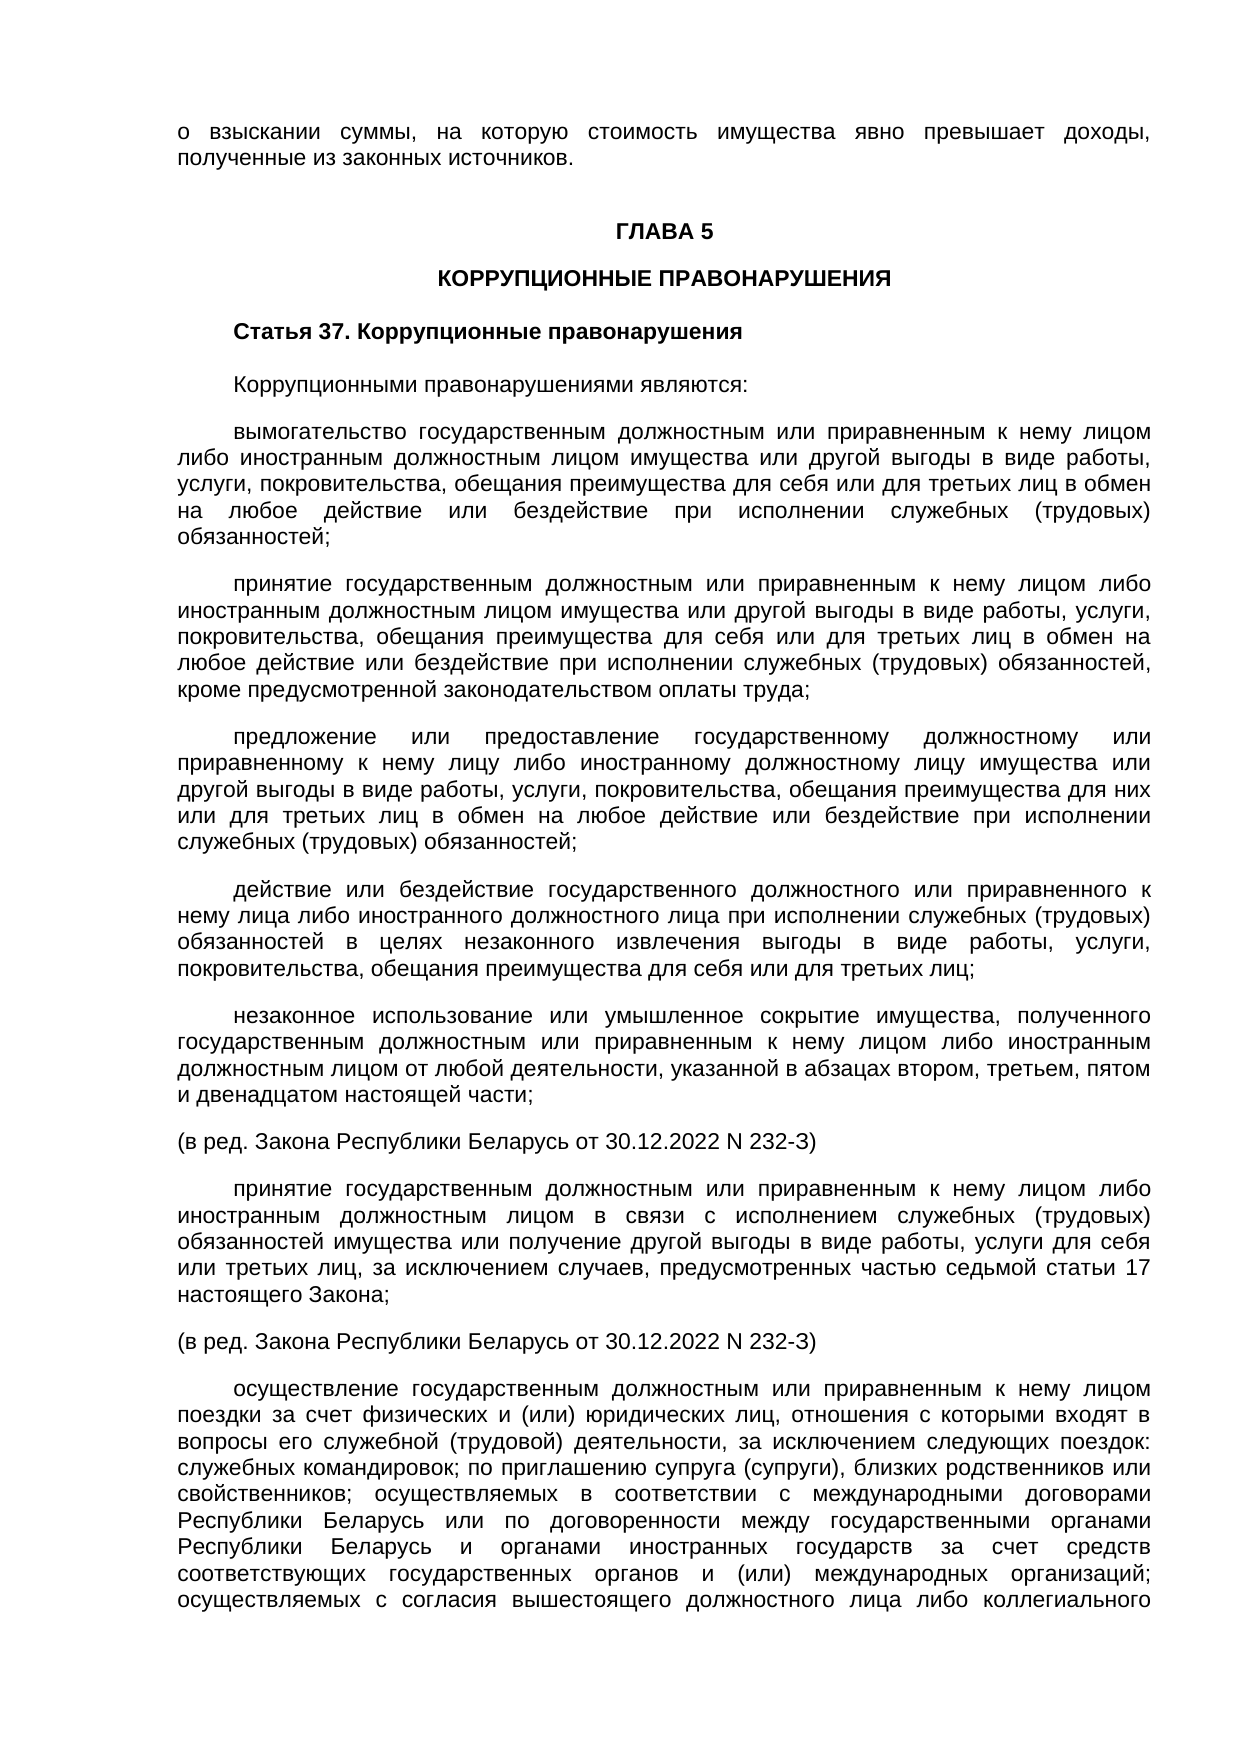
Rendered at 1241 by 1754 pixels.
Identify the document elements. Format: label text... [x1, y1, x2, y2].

text предложение или предоставление государственному должностному или приравненному к нему лицу либо иностранному должностному лицу имущества или другой выгоды в виде работы, услуги, покровительства, обещания преимущества для них или для третьих лиц в обмен на любое действие или бездействие при исполнении служебных (трудовых) обязанностей; [177, 723, 1152, 855]
text принятие государственным должностным или приравненным к нему лицом либо иностранным должностным лицом имущества или другой выгоды в виде работы, услуги, покровительства, обещания преимущества для себя или для третьих лиц в обмен на любое действие или бездействие при исполнении служебных (трудовых) обязанностей, кроме предусмотренной законодательством оплаты труда; [177, 570, 1152, 702]
text КОРРУПЦИОННЫЕ ПРАВОНАРУШЕНИЯ [177, 265, 1152, 291]
text действие или бездействие государственного должностного или приравненного к нему лица либо иностранного должностного лица при исполнении служебных (трудовых) обязанностей в целях незаконного извлечения выгоды в виде работы, услуги, покровительства, обещания преимущества для себя или для третьих лиц; [177, 876, 1152, 981]
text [177, 1375, 1152, 1612]
text принятие государственным должностным или приравненным к нему лицом либо иностранным должностным лицом в связи с исполнением служебных (трудовых) обязанностей имущества или получение другой выгоды в виде работы, услуги для себя или третьих лиц, за исключением случаев, предусмотренных частью седьмой статьи 17 настоящего Закона; [177, 1175, 1152, 1307]
text ГЛАВА 5 [177, 218, 1152, 244]
text (в ред. Закона Республики Беларусь от 30.12.2022 N 232-З) [177, 1128, 1152, 1154]
text (в ред. Закона Республики Беларусь от 30.12.2022 N 232-З) [177, 1328, 1152, 1354]
text вымогательство государственным должностным или приравненным к нему лицом либо иностранным должностным лицом имущества или другой выгоды в виде работы, услуги, покровительства, обещания преимущества для себя или для третьих лиц в обмен на любое действие или бездействие при исполнении служебных (трудовых) обязанностей; [177, 418, 1152, 549]
text Статья 37. Коррупционные правонарушения [177, 318, 1152, 344]
text незаконное использование или умышленное сокрытие имущества, полученного государственным должностным или приравненным к нему лицом либо иностранным должностным лицом от любой деятельности, указанной в абзацах втором, третьем, пятом и двенадцатом настоящей части; [177, 1002, 1152, 1107]
text Коррупционными правонарушениями являются: [177, 371, 1152, 397]
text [177, 118, 1152, 171]
